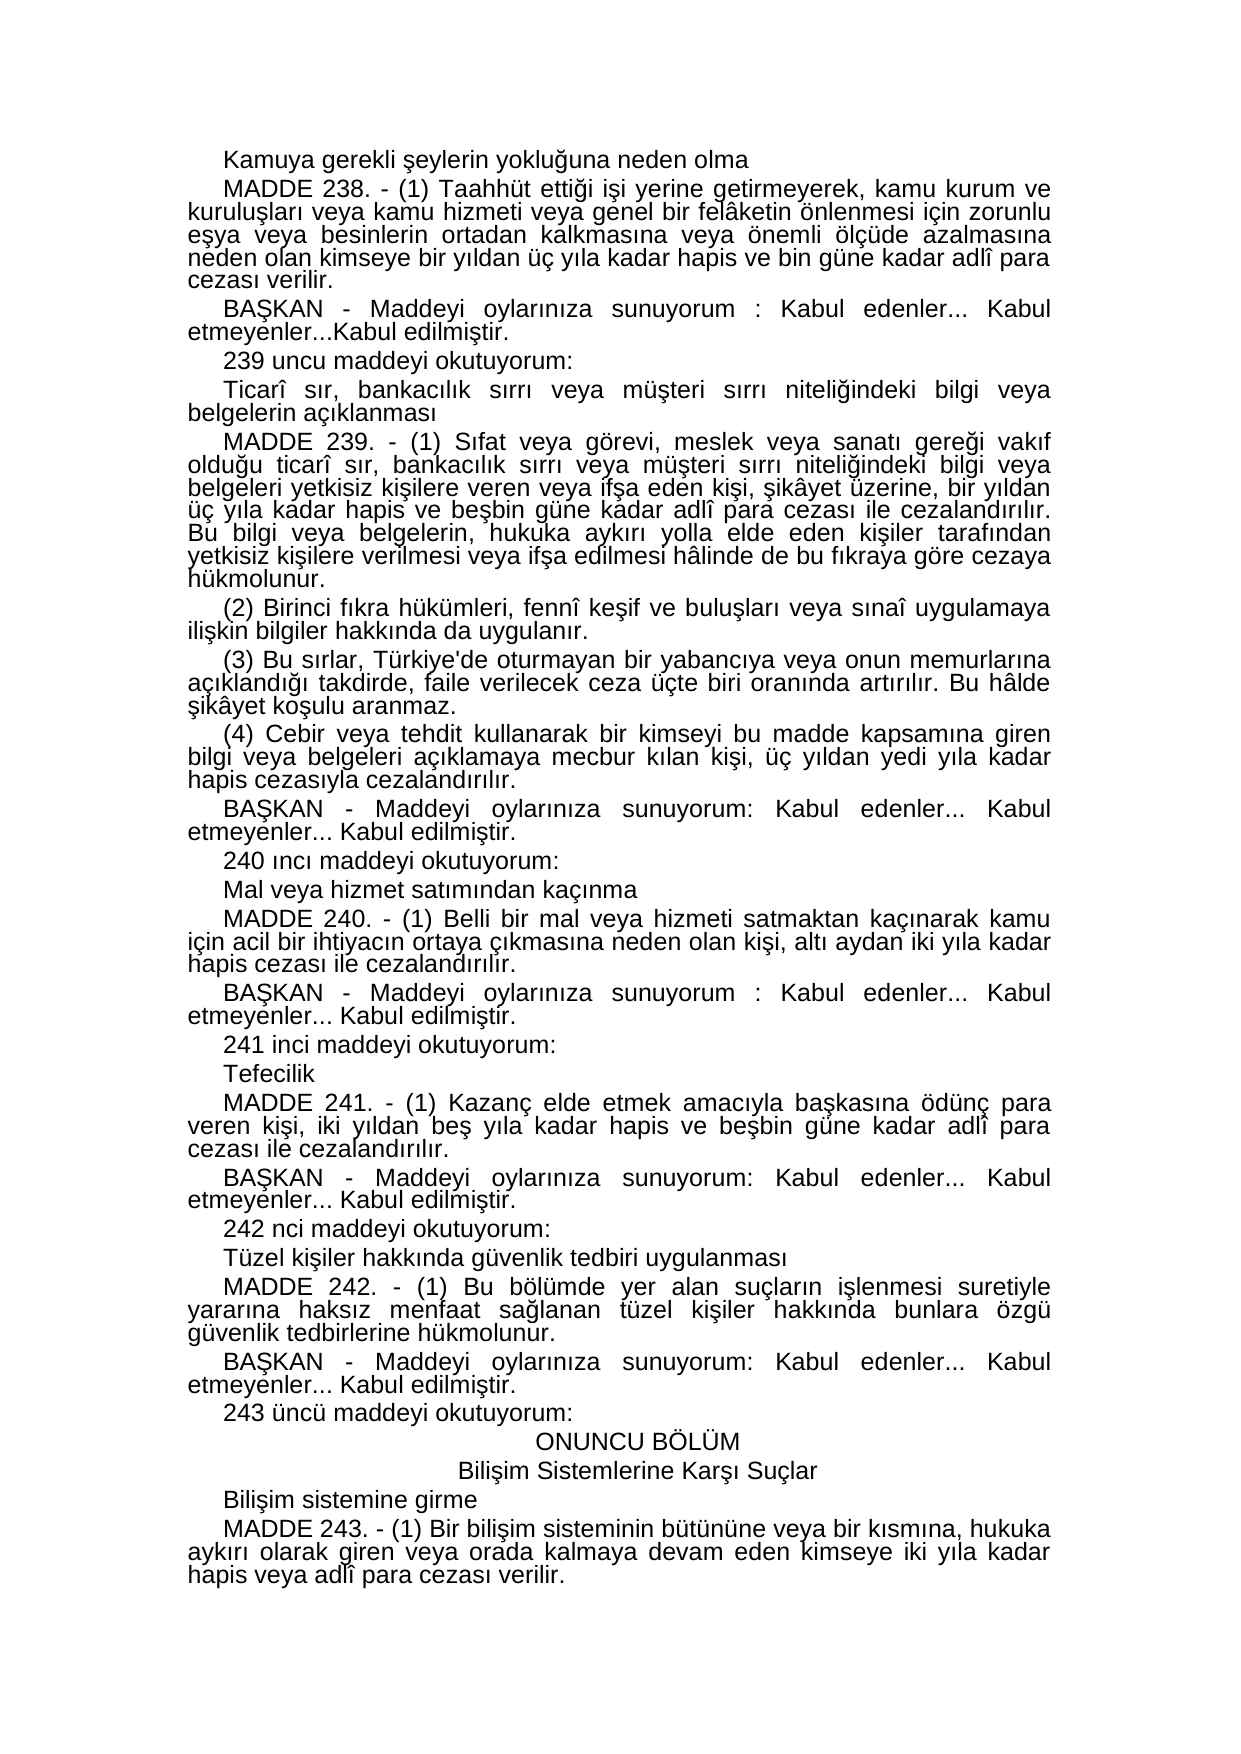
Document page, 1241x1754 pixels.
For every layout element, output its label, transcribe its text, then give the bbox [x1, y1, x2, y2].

text Mal veya hizmet satımından kaçınma [187, 880, 1053, 903]
text Tefecilik [187, 1064, 1053, 1087]
text BAŞKAN - Maddeyi oylarınıza sunuyorum: Kabul edenler... Kabul etmeyenler... Kabul edilmiştir. [187, 1168, 1053, 1213]
text BAŞKAN - Maddeyi oylarınıza sunuyorum: Kabul edenler... Kabul etmeyenler... Kabul edilmiştir. [187, 1352, 1053, 1398]
text 243 üncü maddeyi okutuyorum: [187, 1403, 1053, 1426]
text MADDE 238. - (1) Taahhüt ettiği işi yerine getirmeyerek, kamu kurum ve kuruluşları veya kamu hizmeti veya genel bir felâketin önlenmesi için zorunlu eşya veya besinlerin ortadan kalkmasına veya önemli ölçüde azalmasına neden olan kimseye bir yıldan üç yıla kadar hapis ve bin güne kadar adlî para cezası verilir. [187, 179, 1053, 293]
text BAŞKAN - Maddeyi oylarınıza sunuyorum: Kabul edenler... Kabul etmeyenler... Kabul edilmiştir. [187, 799, 1053, 845]
text MADDE 239. - (1) Sıfat veya görevi, meslek veya sanatı gereği vakıf olduğu ticarî sır, bankacılık sırrı veya müşteri sırrı niteliğindeki bilgi veya belgeleri yetkisiz kişilere veren veya ifşa eden kişi, şikâyet üzerine, bir yıldan üç yıla kadar hapis ve beşbin güne kadar adlî para cezası ile cezalandırılır. Bu bilgi veya belgelerin, hukuka aykırı yolla elde eden kişiler tarafından yetkisiz kişilere verilmesi veya ifşa edilmesi hâlinde de bu fıkraya göre cezaya hükmolunur. [187, 432, 1053, 592]
text Tüzel kişiler hakkında güvenlik tedbiri uygulanması [187, 1248, 1053, 1271]
text MADDE 243. - (1) Bir bilişim sisteminin bütününe veya bir kısmına, hukuka aykırı olarak giren veya orada kalmaya devam eden kimseye iki yıla kadar hapis veya adlî para cezası verilir. [187, 1519, 1053, 1588]
text ONUNCU BÖLÜM [187, 1432, 1053, 1455]
text Bilişim sistemine girme [187, 1490, 1053, 1513]
text MADDE 241. - (1) Kazanç elde etmek amacıyla başkasına ödünç para veren kişi, iki yıldan beş yıla kadar hapis ve beşbin güne kadar adlî para cezası ile cezalandırılır. [187, 1093, 1053, 1162]
text MADDE 240. - (1) Belli bir mal veya hizmeti satmaktan kaçınarak kamu için acil bir ihtiyacın ortaya çıkmasına neden olan kişi, altı aydan iki yıla kadar hapis cezası ile cezalandırılır. [187, 909, 1053, 977]
text 239 uncu maddeyi okutuyorum: [187, 351, 1053, 374]
text Ticarî sır, bankacılık sırrı veya müşteri sırrı niteliğindeki bilgi veya belgelerin açıklanması [187, 380, 1053, 426]
text (2) Birinci fıkra hükümleri, fennî keşif ve buluşları veya sınaî uygulamaya ilişkin bilgiler hakkında da uygulanır. [187, 598, 1053, 644]
text MADDE 242. - (1) Bu bölümde yer alan suçların işlenmesi suretiyle yararına haksız menfaat sağlanan tüzel kişiler hakkında bunlara özgü güvenlik tedbirlerine hükmolunur. [187, 1277, 1053, 1346]
text 240 ıncı maddeyi okutuyorum: [187, 851, 1053, 874]
text 242 nci maddeyi okutuyorum: [187, 1219, 1053, 1242]
text (3) Bu sırlar, Türkiye'de oturmayan bir yabancıya veya onun memurlarına açıklandığı takdirde, faile verilecek ceza üçte biri oranında artırılır. Bu hâlde şikâyet koşulu aranmaz. [187, 650, 1053, 719]
text (4) Cebir veya tehdit kullanarak bir kimseyi bu madde kapsamına giren bilgi veya belgeleri açıklamaya mecbur kılan kişi, üç yıldan yedi yıla kadar hapis cezasıyla cezalandırılır. [187, 724, 1053, 793]
text Kamuya gerekli şeylerin yokluğuna neden olma [187, 150, 1053, 173]
text BAŞKAN - Maddeyi oylarınıza sunuyorum : Kabul edenler... Kabul etmeyenler...Kabul edilmiştir. [187, 299, 1053, 345]
text 241 inci maddeyi okutuyorum: [187, 1035, 1053, 1058]
text Bilişim Sistemlerine Karşı Suçlar [187, 1461, 1053, 1484]
text BAŞKAN - Maddeyi oylarınıza sunuyorum : Kabul edenler... Kabul etmeyenler... Kabul edilmiştir. [187, 983, 1053, 1029]
